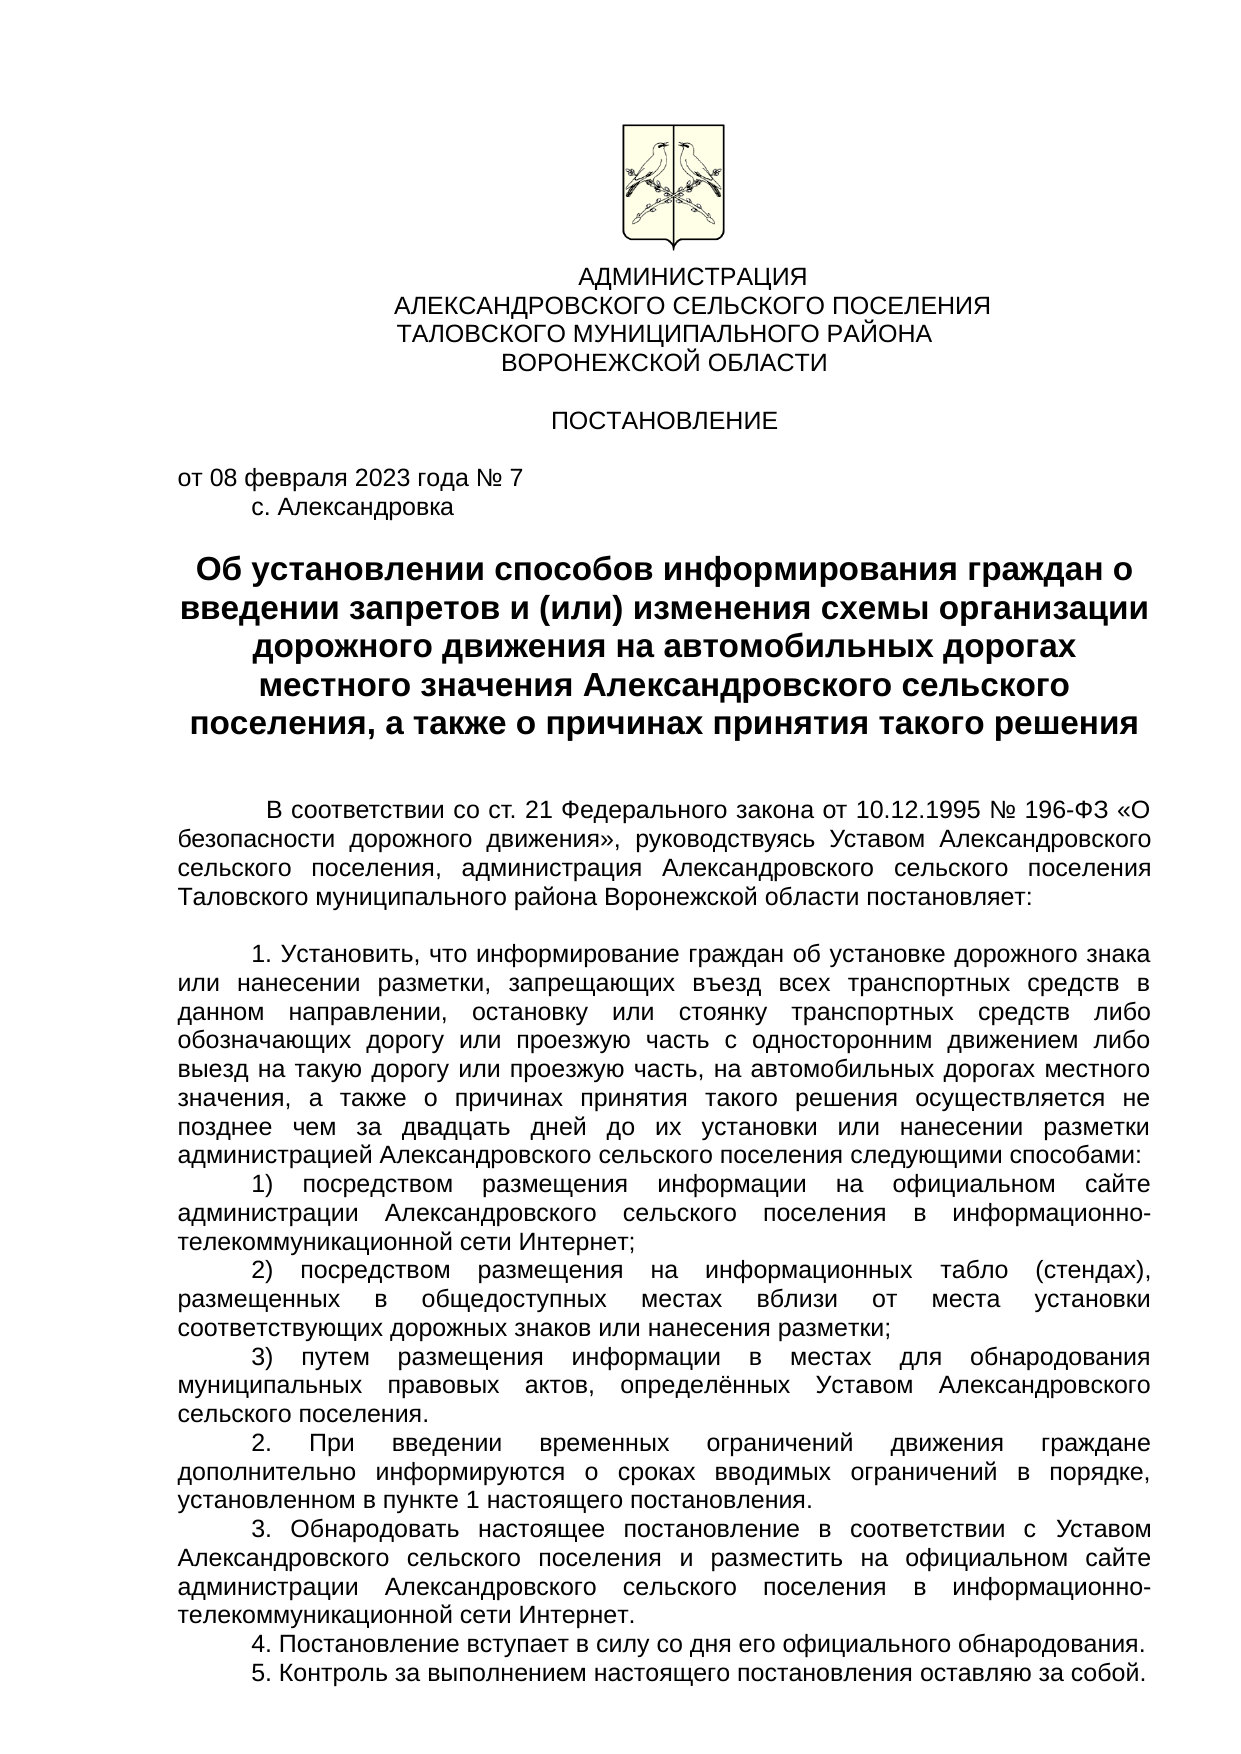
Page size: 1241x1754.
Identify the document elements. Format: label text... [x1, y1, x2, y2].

text 4. Постановление вступает в силу со дня его официального обнародования. [177, 1629, 1152, 1658]
text 1. Установить, что информирование граждан об установке дорожного знака или нанесении разметки, запрещающих въезд всех транспортных средств в данном направлении, остановку или стоянку транспортных средств либо обозначающих дорогу или проезжую часть с односторонним движением либо выезд на такую дорогу или проезжую часть, на автомобильных дорогах местного значения, а также о причинах принятия такого решения осуществляется не позднее чем за двадцать дней до их установки или нанесении разметки администрацией Александровского сельского поселения следующими способами: [177, 939, 1152, 1169]
text В соответствии со ст. 21 Федерального закона от 10.12.1995 № 196-ФЗ «О безопасности дорожного движения», руководствуясь Уставом Александровского сельского поселения, администрация Александровского сельского поселения Таловского муниципального района Воронежской области постановляет: [177, 795, 1152, 910]
text 2. При введении временных ограничений движения граждане дополнительно информируются о сроках вводимых ограничений в порядке, установленном в пункте 1 настоящего постановления. [177, 1428, 1152, 1514]
text от 08 февраля 2023 года № 7 [177, 463, 1152, 492]
text 5. Контроль за выполнением настоящего постановления оставляю за собой. [177, 1658, 1152, 1687]
text ПОСТАНОВЛЕНИЕ [177, 406, 1152, 434]
text 1) посредством размещения информации на официальном сайте администрации Александровского сельского поселения в информационно-телекоммуникационной сети Интернет; [177, 1169, 1152, 1255]
text АДМИНИСТРАЦИЯ [177, 262, 1208, 291]
text 2) посредством размещения на информационных табло (стендах), размещенных в общедоступных местах вблизи от места установки соответствующих дорожных знаков или нанесения разметки; [177, 1255, 1152, 1342]
text Об установлении способов информирования граждан о введении запретов и (или) изменения схемы организации дорожного движения на автомобильных дорогах местного значения Александровского сельского поселения, а также о причинах принятия такого решения [177, 549, 1152, 742]
text ТАЛОВСКОГО МУНИЦИПАЛЬНОГО РАЙОНА [177, 319, 1152, 348]
text 3. Обнародовать настоящее постановление в соответствии с Уставом Александровского сельского поселения и разместить на официальном сайте администрации Александровского сельского поселения в информационно-телекоммуникационной сети Интернет. [177, 1514, 1152, 1629]
text 3) путем размещения информации в местах для обнародования муниципальных правовых актов, определённых Уставом Александровского сельского поселения. [177, 1342, 1152, 1428]
text ВОРОНЕЖСКОЙ ОБЛАСТИ [177, 348, 1152, 377]
text с. Александровка [251, 492, 768, 521]
text АЛЕКСАНДРОВСКОГО СЕЛЬСКОГО ПОСЕЛЕНИЯ [177, 291, 1208, 319]
